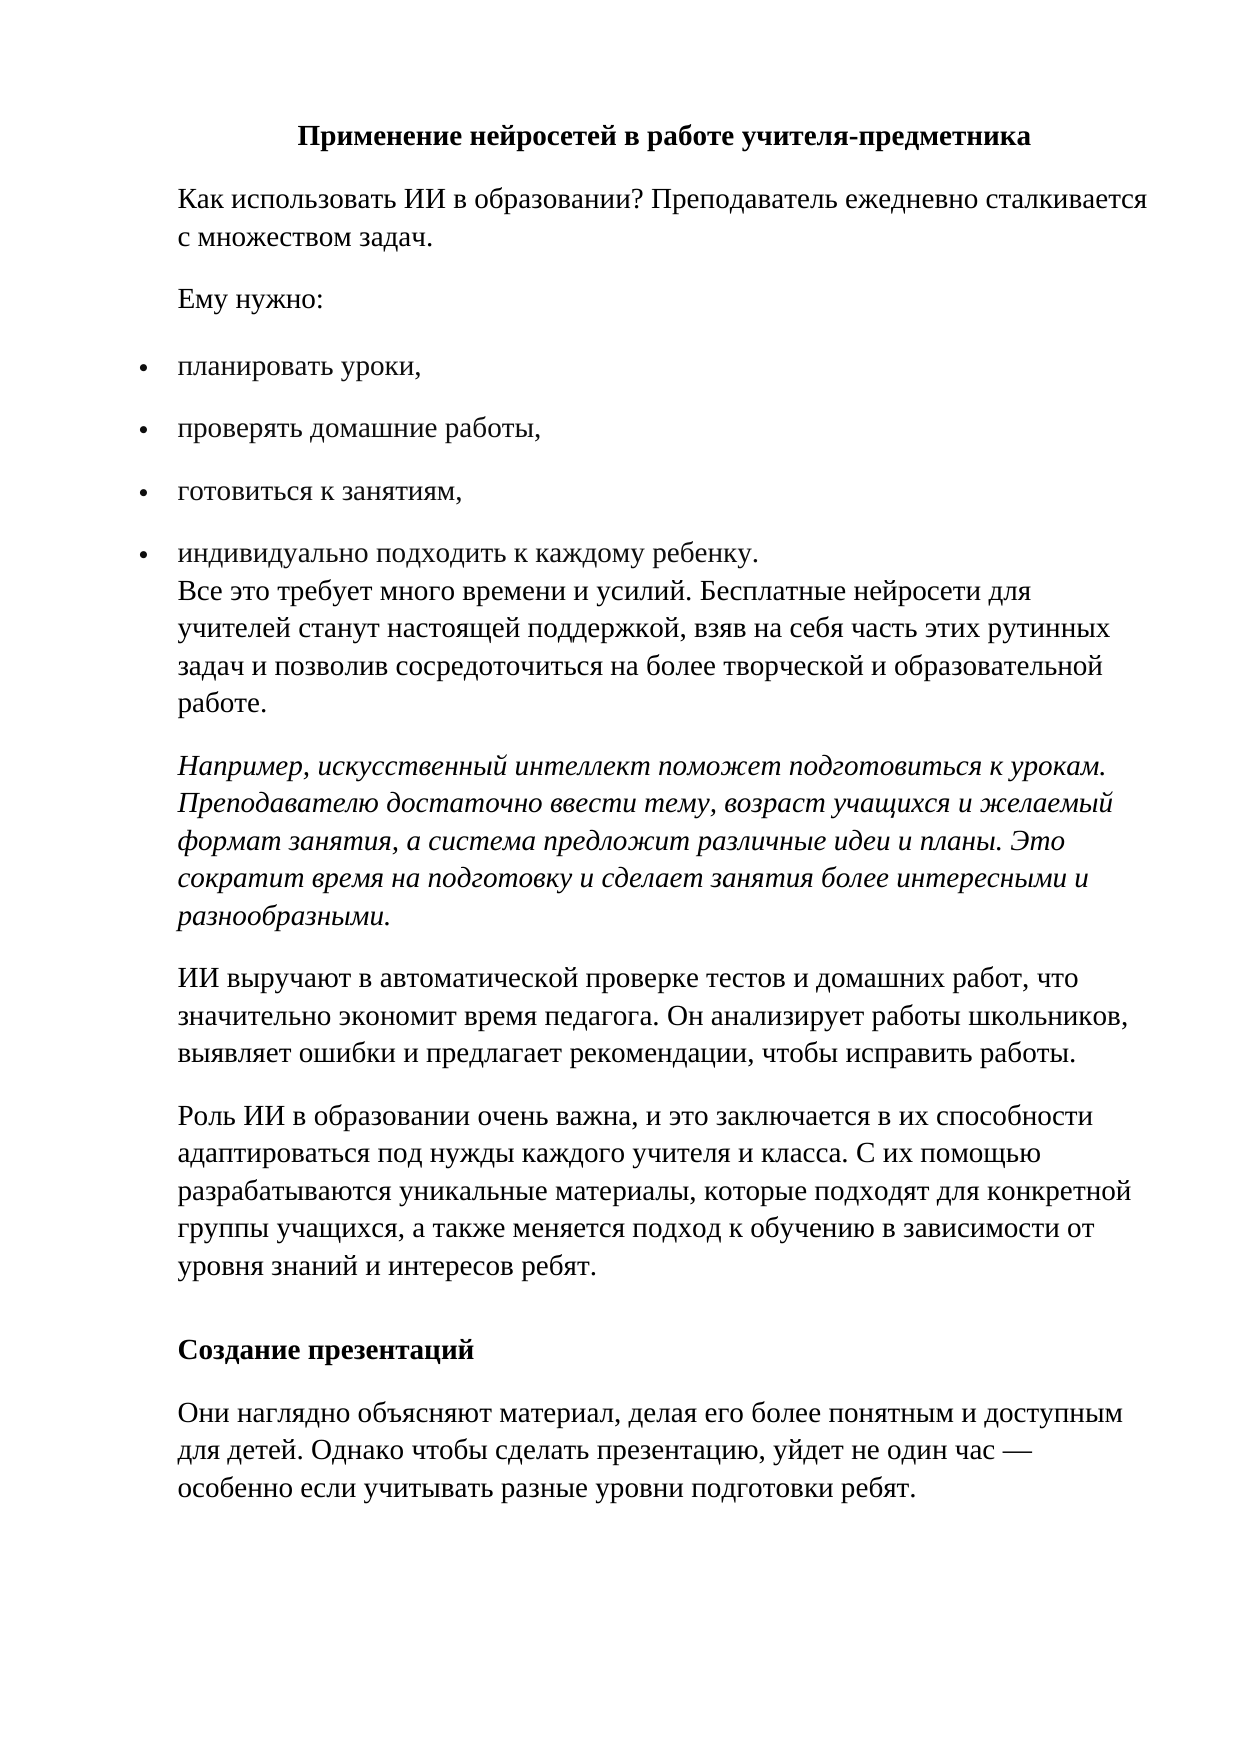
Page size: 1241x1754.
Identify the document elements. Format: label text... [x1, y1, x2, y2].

list индивидуально подходить к каждому ребенку. [140, 532, 1152, 569]
text Например, искусственный интеллект поможет подготовиться к урокам. Преподавателю достаточно ввести тему, возраст учащихся и желаемый формат занятия, а система предложит различные идеи и планы. Это сократит время на подготовку и сделает занятия более интересными и разнообразными. [177, 744, 1152, 932]
list готовиться к занятиям, [140, 469, 1152, 507]
text Все это требует много времени и усилий. Бесплатные нейросети для учителей станут настоящей поддержкой, взяв на себя часть этих рутинных задач и позволив сосредоточиться на более творческой и образовательной работе. [177, 569, 1152, 719]
text Они наглядно объясняют материал, делая его более понятным и доступным для детей. Однако чтобы сделать презентацию, уйдет не один час — особенно если учитывать разные уровни подготовки ребят. [177, 1391, 1152, 1503]
text Создание презентаций [177, 1319, 1152, 1366]
text Ему нужно: [177, 277, 1152, 315]
text ИИ выручают в автоматической проверке тестов и домашних работ, что значительно экономит время педагога. Он анализирует работы школьников, выявляет ошибки и предлагает рекомендации, чтобы исправить работы. [177, 957, 1152, 1069]
text Применение нейросетей в работе учителя-предметника [177, 118, 1152, 152]
text Роль ИИ в образовании очень важна, и это заключается в их способности адаптироваться под нужды каждого учителя и класса. С их помощью разрабатываются уникальные материалы, которые подходят для конкретной группы учащихся, а также меняется подход к обучению в зависимости от уровня знаний и интересов ребят. [177, 1094, 1152, 1282]
text Как использовать ИИ в образовании? Преподаватель ежедневно сталкивается с множеством задач. [177, 177, 1152, 252]
list планировать уроки, [140, 344, 1152, 382]
list проверять домашние работы, [140, 407, 1152, 444]
